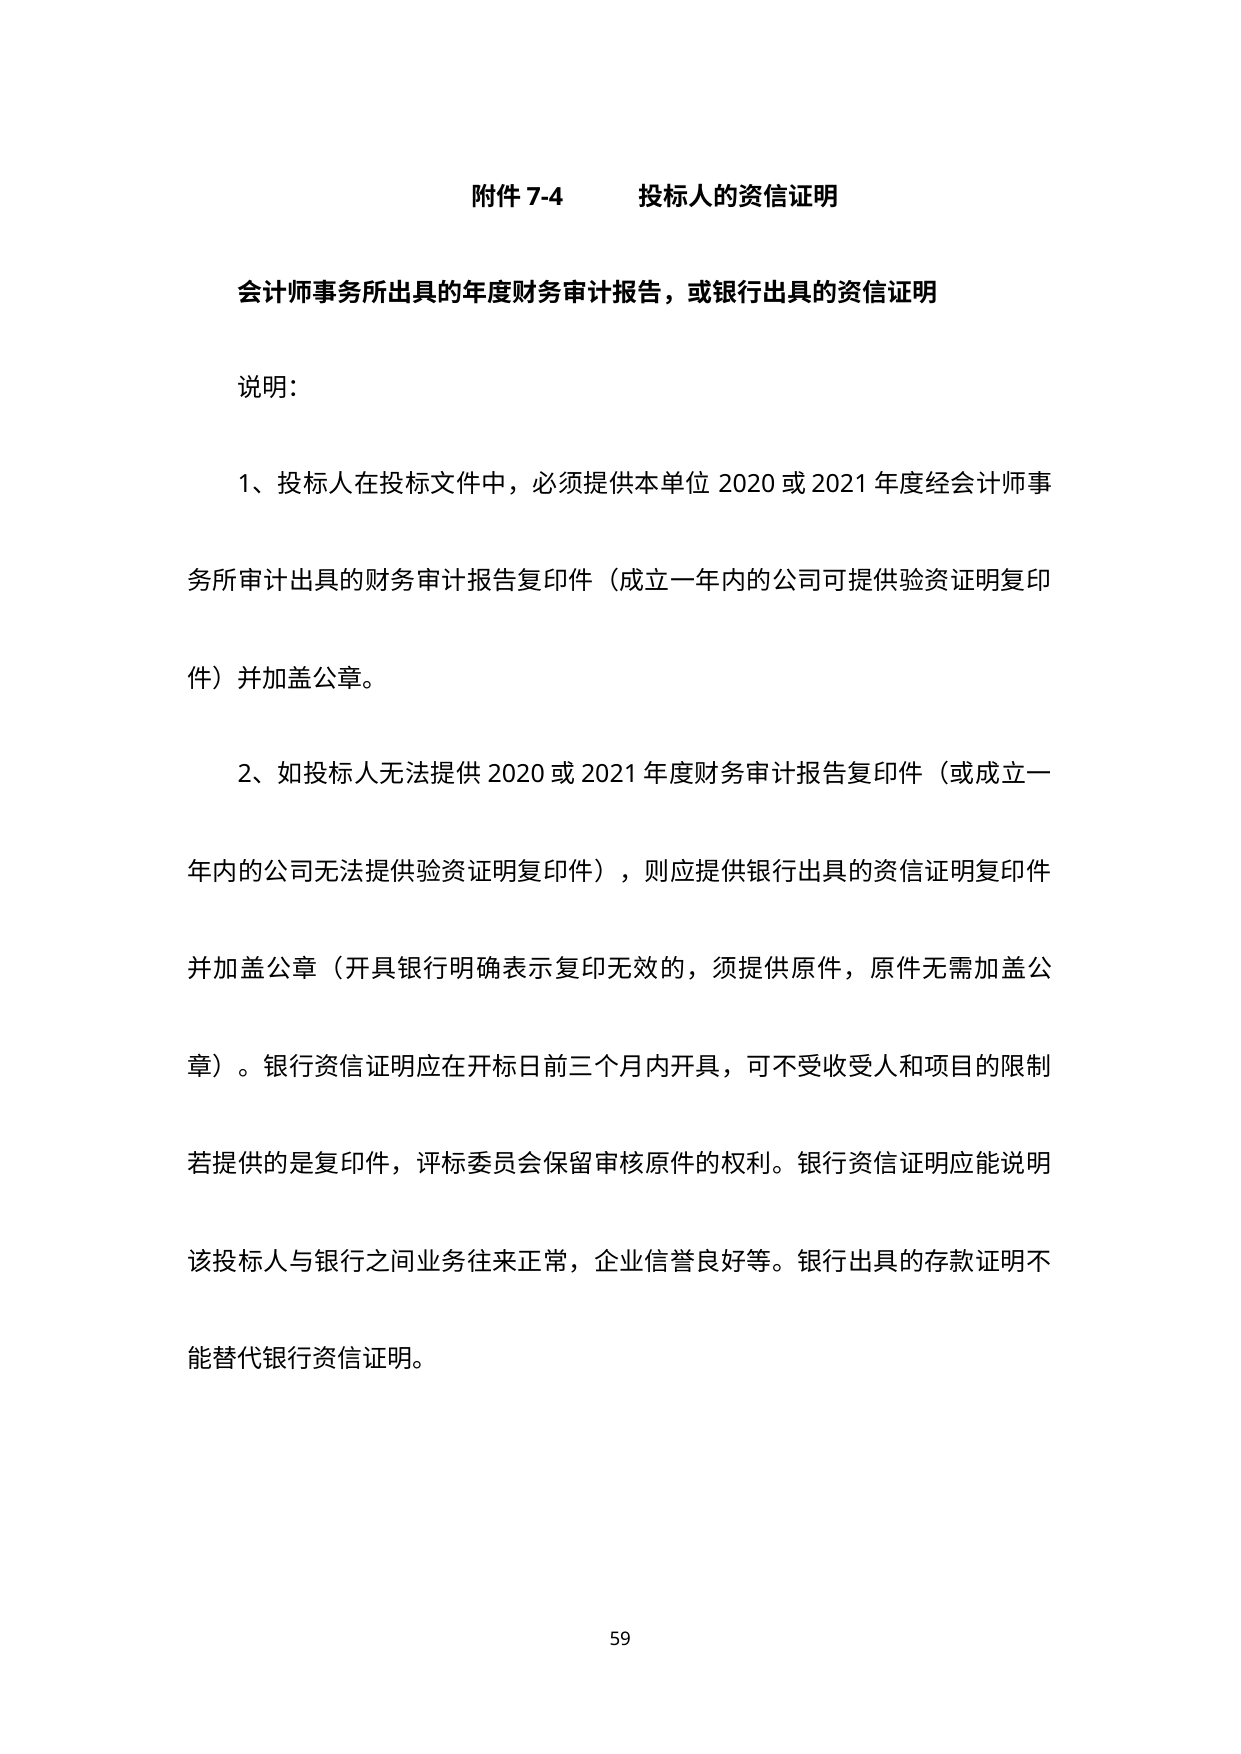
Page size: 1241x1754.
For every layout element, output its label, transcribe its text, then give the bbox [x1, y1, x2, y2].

text 附件7-4 投标人的资信证明 [231, 162, 1053, 227]
text 说明： [187, 353, 1053, 418]
text 2、如投标人无法提供2020或2021年度财务审计报告复印件（或成立一年内的公司无法提供验资证明复印件），则应提供银行出具的资信证明复印件并加盖公章（开具银行明确表示复印无效的，须提供原件，原件无需加盖公章）。银行资信证明应在开标日前三个月内开具，可不受收受人和项目的限制，若提供的是复印件，评标委员会保留审核原件的权利。银行资信证明应能说明该投标人与银行之间业务往来正常，企业信誉良好等。银行出具的存款证明不能替代银行资信证明。 [187, 739, 1053, 1389]
text 会计师事务所出具的年度财务审计报告，或银行出具的资信证明 [187, 258, 1053, 323]
text 1、投标人在投标文件中，必须提供本单位2020或2021年度经会计师事务所审计出具的财务审计报告复印件（成立一年内的公司可提供验资证明复印件）并加盖公章。 [187, 449, 1053, 709]
